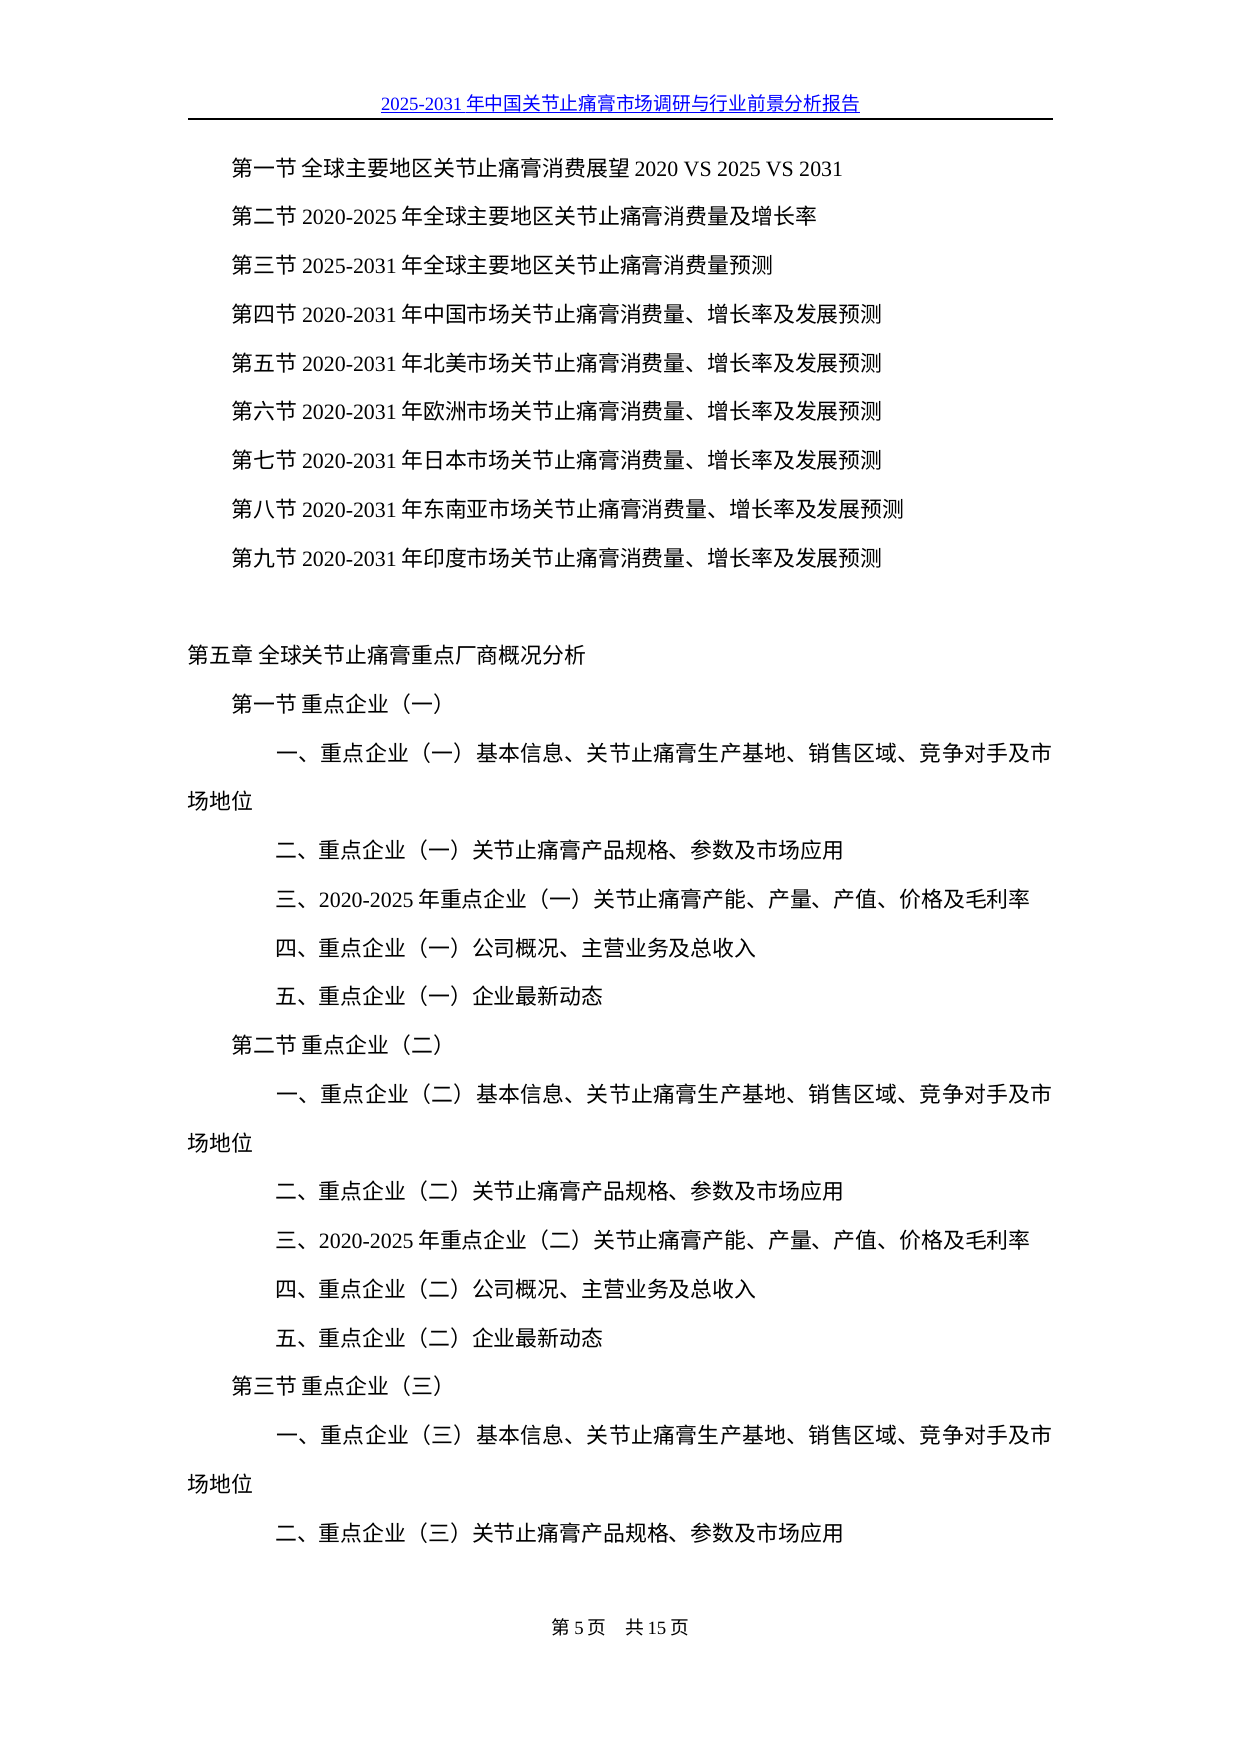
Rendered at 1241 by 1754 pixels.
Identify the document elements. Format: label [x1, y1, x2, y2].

text [187, 150, 1053, 1548]
